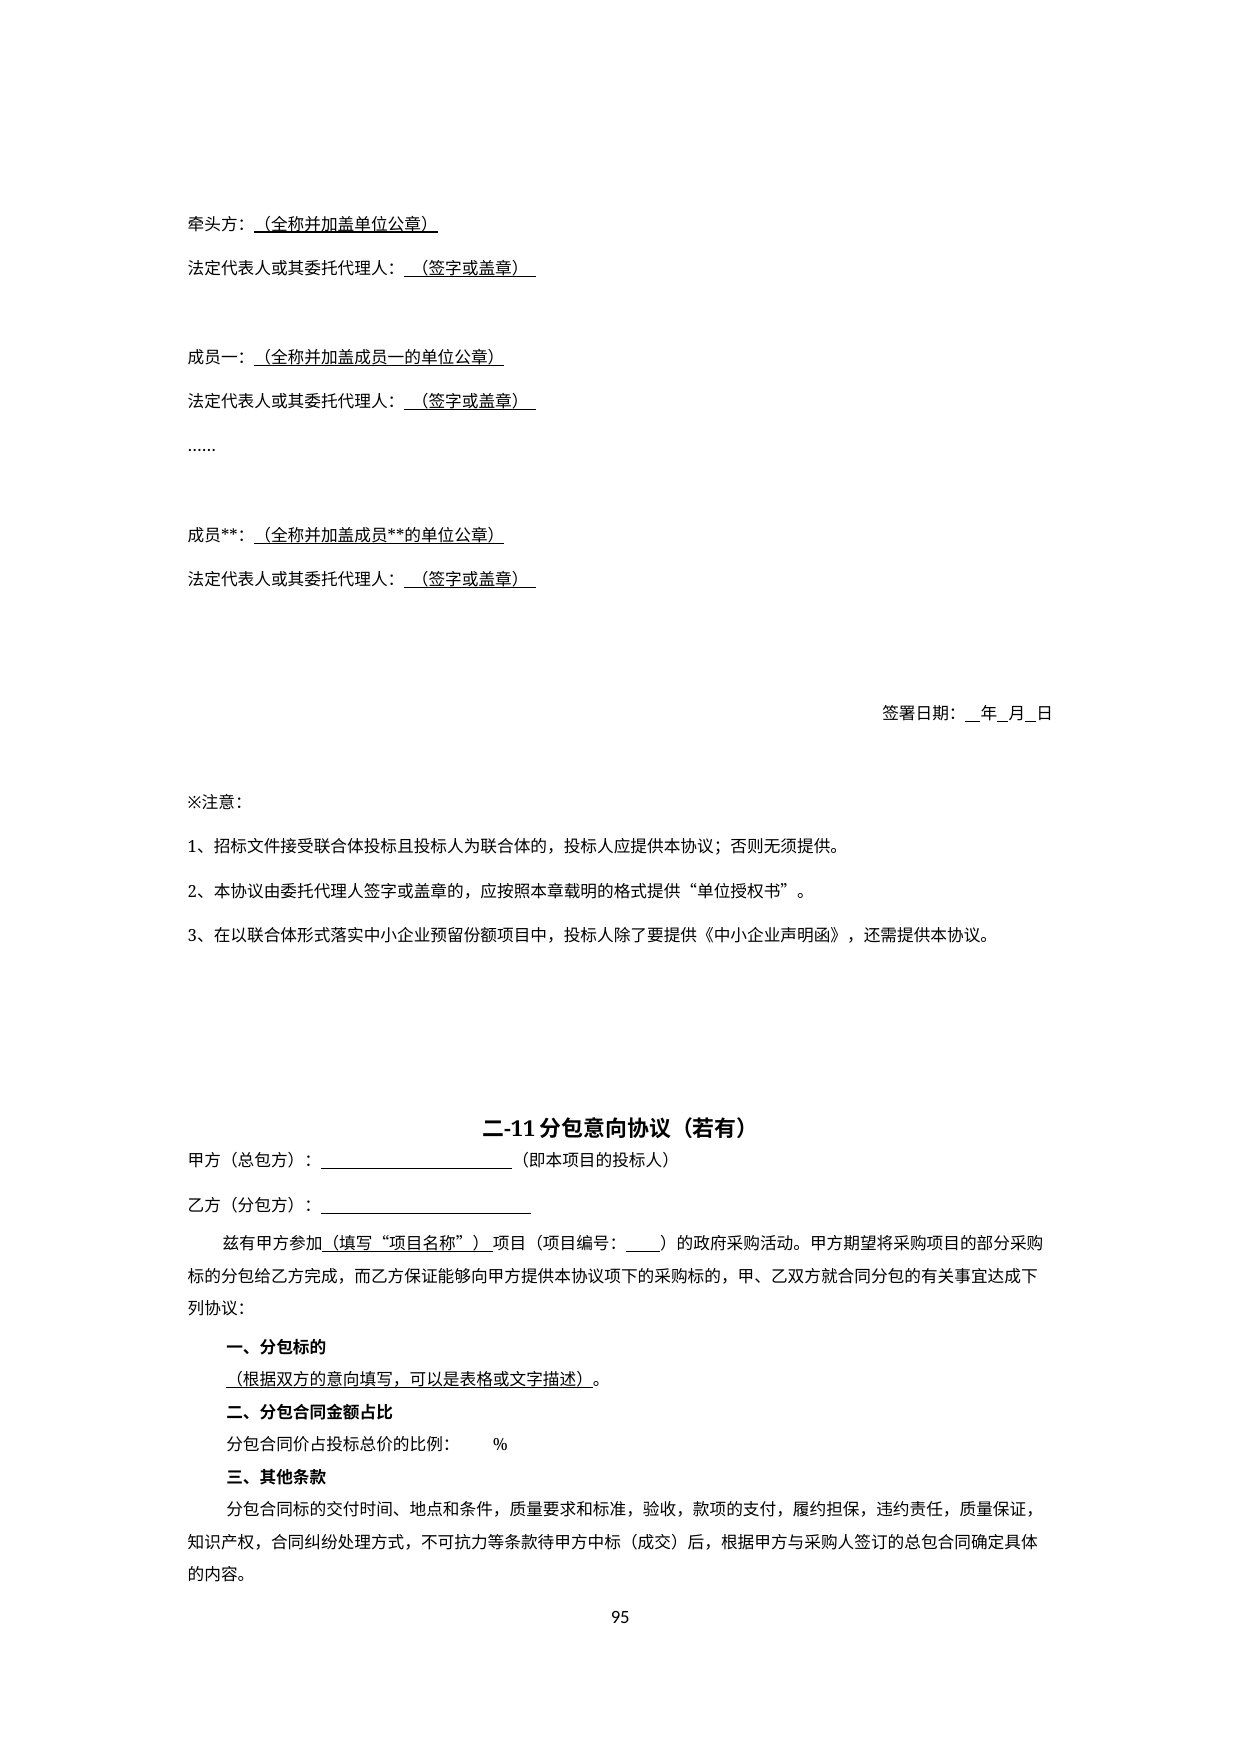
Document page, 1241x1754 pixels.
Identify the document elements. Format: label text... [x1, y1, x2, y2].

text 签署日期： 年 月 日 [187, 696, 1053, 728]
text …… [187, 429, 1053, 461]
text 法定代表人或其委托代理人： （签字或盖章） [187, 251, 1053, 283]
text 分包合同标的交付时间、地点和条件，质量要求和标准，验收，款项的支付，履约担保，违约责任，质量保证，知识产权，合同纠纷处理方式，不可抗力等条款待甲方中标（成交）后，根据甲方与采购人签订的总包合同确定具体的内容。 [187, 1492, 1053, 1590]
text 1、招标文件接受联合体投标且投标人为联合体的，投标人应提供本协议；否则无须提供。 [187, 829, 1053, 862]
text 法定代表人或其委托代理人： （签字或盖章） [187, 384, 1053, 417]
text 法定代表人或其委托代理人： （签字或盖章） [187, 562, 1053, 595]
text 乙方（分包方）： [187, 1188, 1053, 1220]
text 2、本协议由委托代理人签字或盖章的，应按照本章载明的格式提供“单位授权书”。 [187, 874, 1053, 906]
text 二-11分包意向协议（若有） [187, 1111, 1053, 1143]
text 一、分包标的 [187, 1330, 1053, 1362]
text ※注意： [187, 785, 1053, 817]
text 甲方（总包方）： （即本项目的投标人） [187, 1143, 1053, 1176]
text 牵头方：（全称并加盖单位公章） [187, 206, 1053, 239]
text 三、其他条款 [187, 1460, 1053, 1492]
text 分包合同价占投标总价的比例： % [187, 1427, 1053, 1460]
text 成员一：（全称并加盖成员一的单位公章） [187, 340, 1053, 372]
text 成员**：（全称并加盖成员**的单位公章） [187, 518, 1053, 550]
text 二、分包合同金额占比 [187, 1395, 1053, 1427]
text 兹有甲方参加（填写“项目名称”） 项目（项目编号： ）的政府采购活动。甲方期望将采购项目的部分采购标的分包给乙方完成，而乙方保证能够向甲方提供本协议项下的采购标的，甲、乙双方就合同分包的有关事宜达成下列协议： [187, 1226, 1053, 1324]
text 3、在以联合体形式落实中小企业预留份额项目中，投标人除了要提供《中小企业声明函》，还需提供本协议。 [187, 918, 1053, 951]
text （根据双方的意向填写，可以是表格或文字描述）。 [187, 1362, 1053, 1395]
